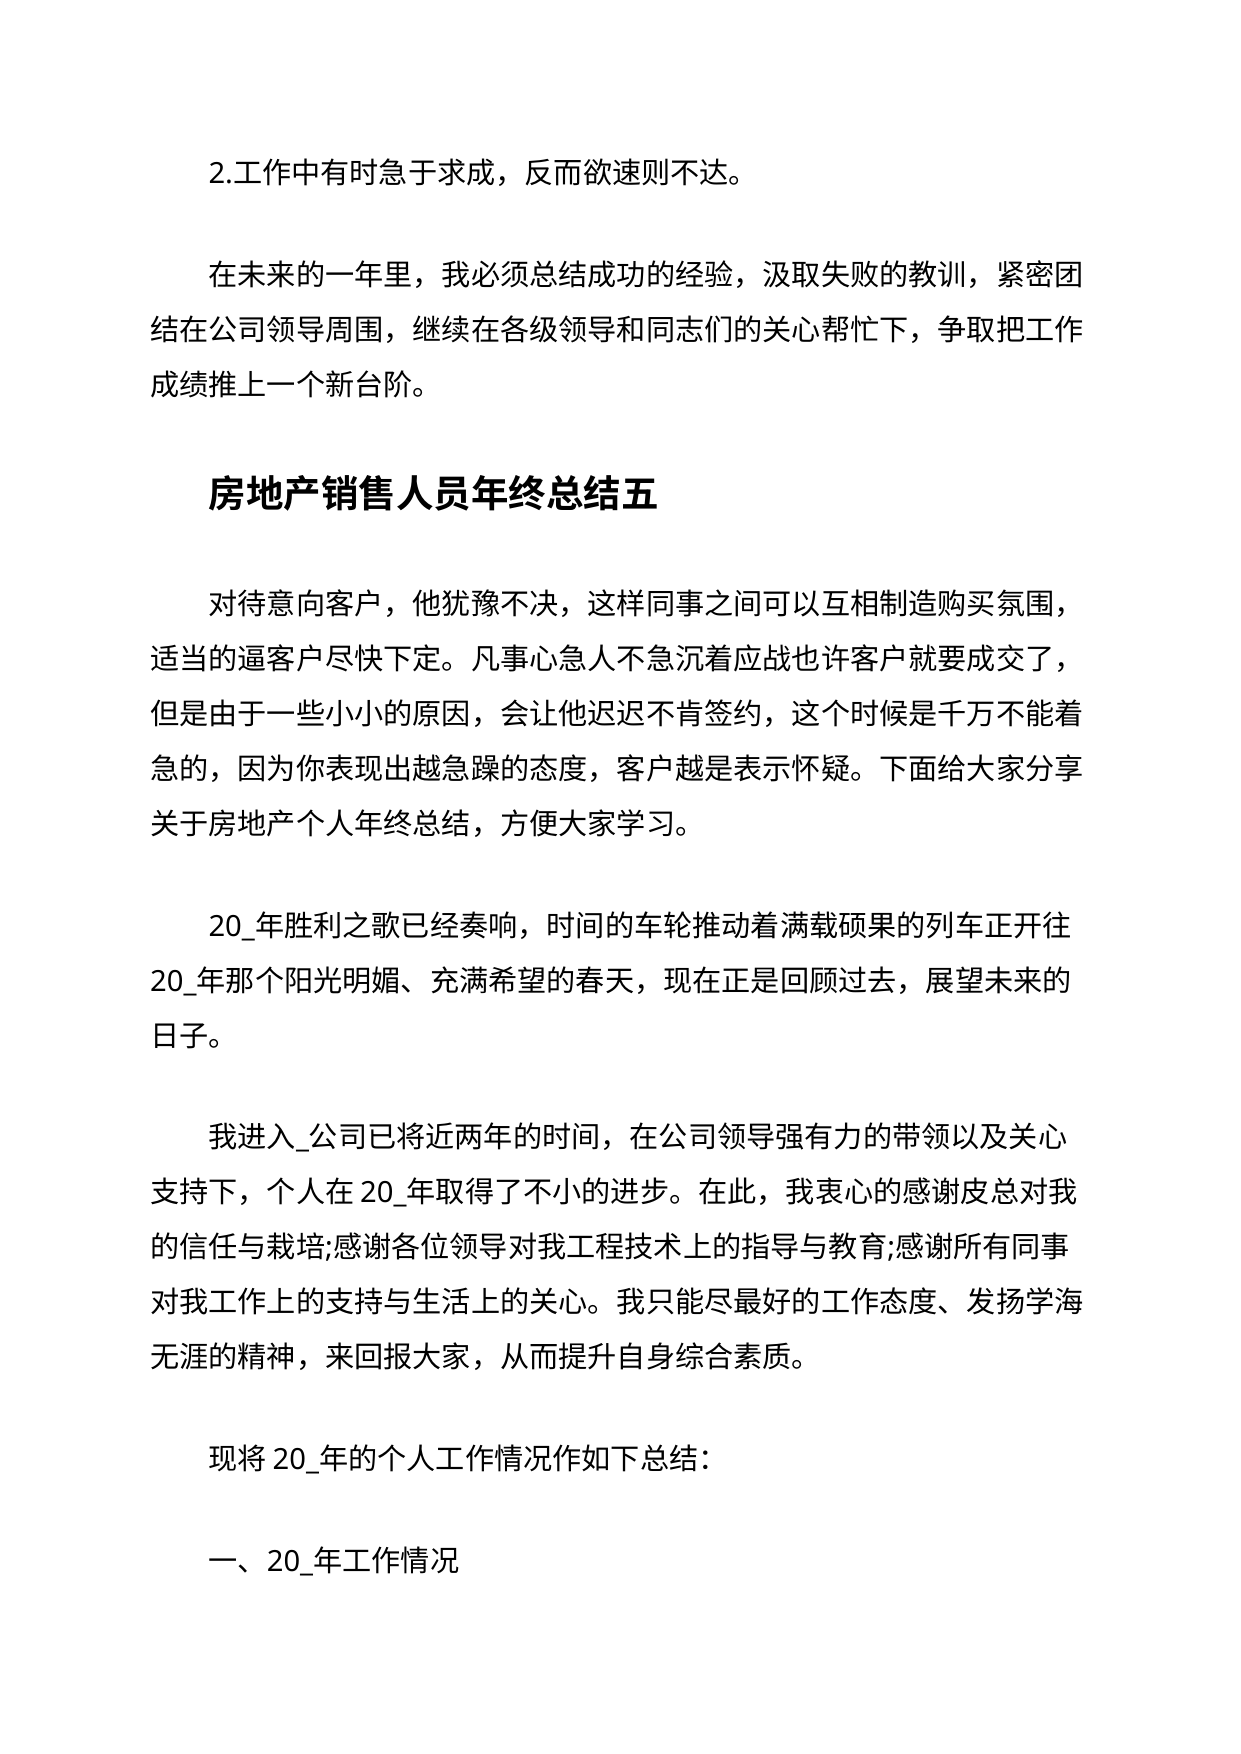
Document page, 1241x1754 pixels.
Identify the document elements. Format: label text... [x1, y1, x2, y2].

text 现将20_年的个人工作情况作如下总结： [150, 1436, 1090, 1478]
text 房地产销售人员年终总结五 [150, 463, 1090, 518]
text 在未来的一年里，我必须总结成功的经验，汲取失败的教训，紧密团结在公司领导周围，继续在各级领导和同志们的关心帮忙下，争取把工作成绩推上一个新台阶。 [150, 252, 1090, 404]
text 20_年胜利之歌已经奏响，时间的车轮推动着满载硕果的列车正开往20_年那个阳光明媚、充满希望的春天，现在正是回顾过去，展望未来的日子。 [150, 902, 1090, 1054]
text 2.工作中有时急于求成，反而欲速则不达。 [150, 150, 1090, 192]
text 我进入_公司已将近两年的时间，在公司领导强有力的带领以及关心支持下，个人在20_年取得了不小的进步。在此，我衷心的感谢皮总对我的信任与栽培;感谢各位领导对我工程技术上的指导与教育;感谢所有同事对我工作上的支持与生活上的关心。我只能尽最好的工作态度、发扬学海无涯的精神，来回报大家，从而提升自身综合素质。 [150, 1114, 1090, 1376]
text 一、20_年工作情况 [150, 1538, 1090, 1580]
text 对待意向客户，他犹豫不决，这样同事之间可以互相制造购买氛围，适当的逼客户尽快下定。凡事心急人不急沉着应战也许客户就要成交了，但是由于一些小小的原因，会让他迟迟不肯签约，这个时候是千万不能着急的，因为你表现出越急躁的态度，客户越是表示怀疑。下面给大家分享关于房地产个人年终总结，方便大家学习。 [150, 581, 1090, 843]
